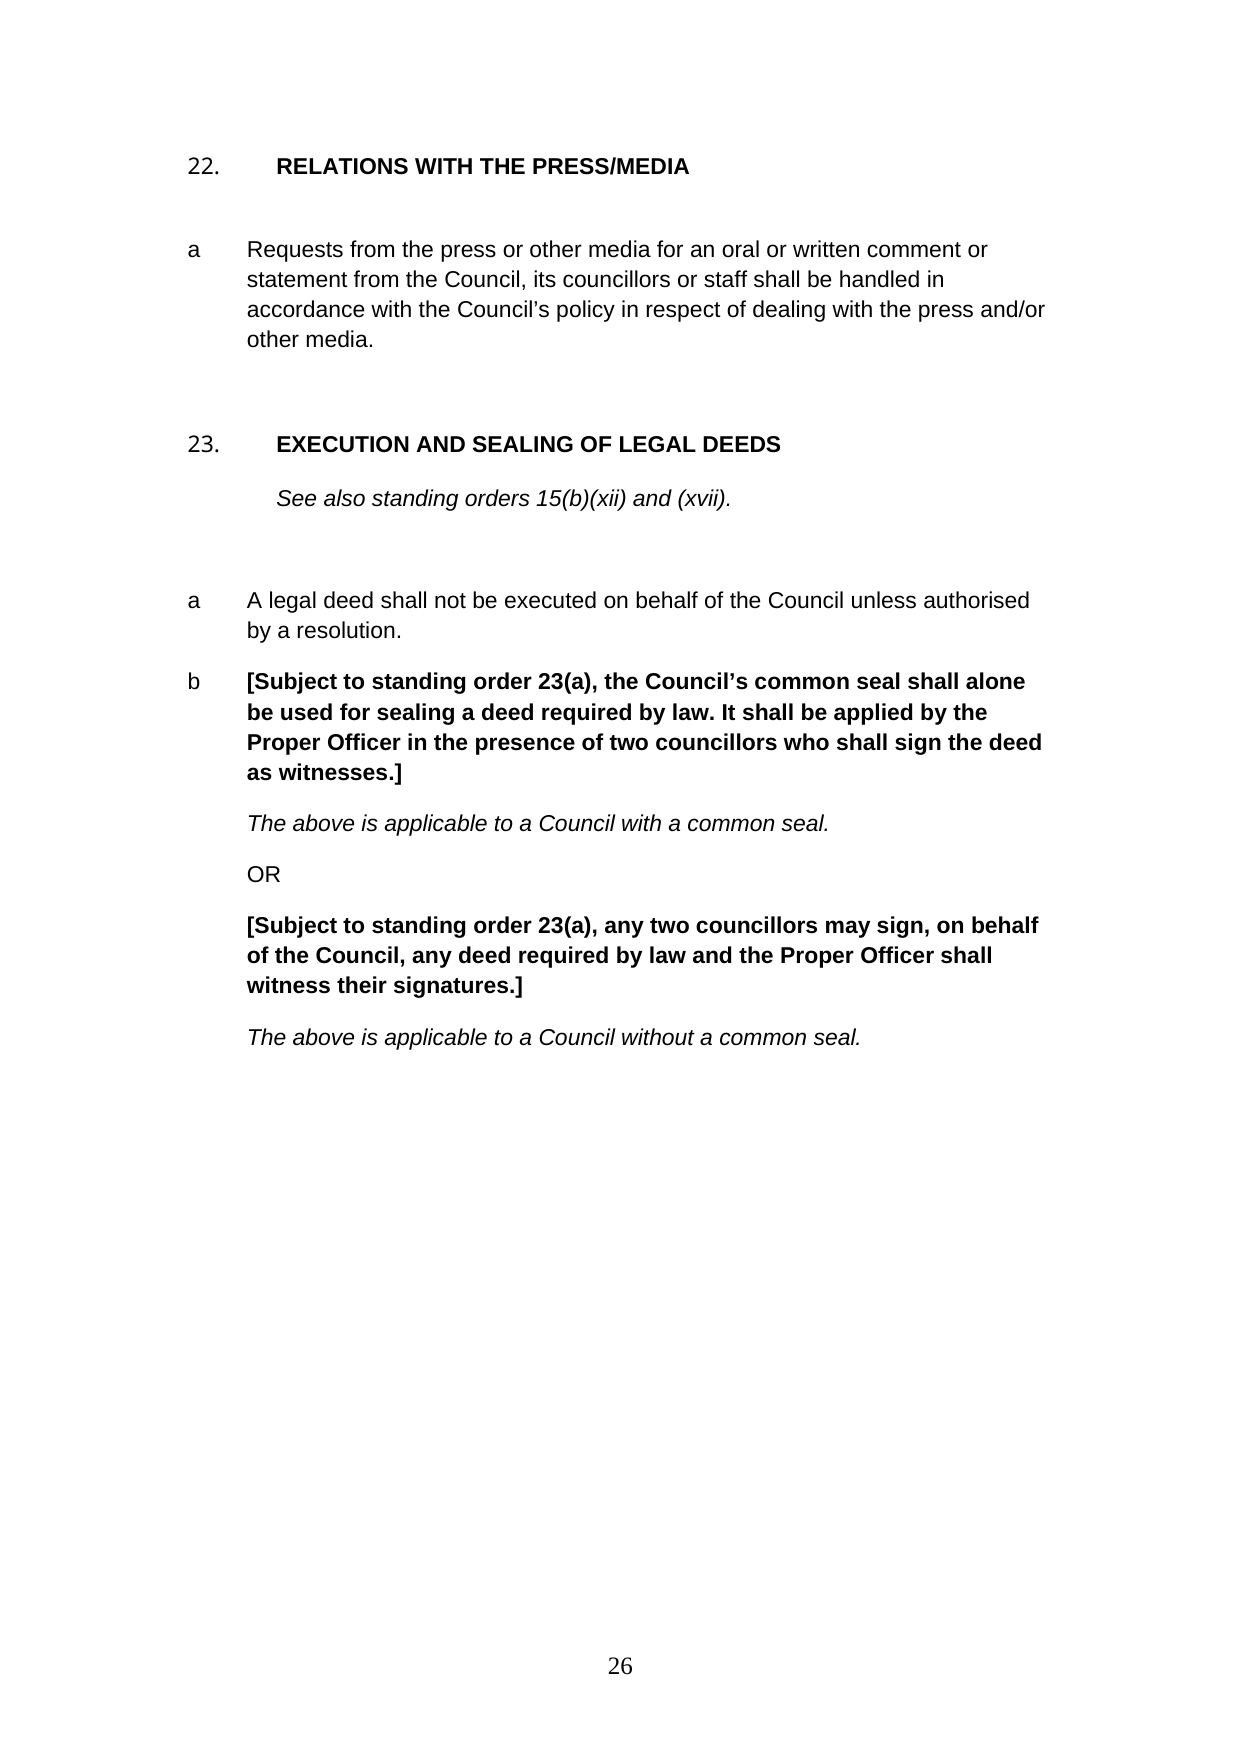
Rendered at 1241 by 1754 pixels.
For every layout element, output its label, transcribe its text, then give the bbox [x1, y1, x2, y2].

text See also standing orders 15(b)(xii) and (xvii). [201, 485, 1053, 511]
subtitle RELATIONS WITH THE PRESS/MEDIA [187, 150, 1053, 181]
text The above is applicable to a Council with a common seal. [247, 810, 1053, 836]
list A legal deed shall not be executed on behalf of the Council unless authorised by a resolution. [187, 587, 1053, 644]
list Requests from the press or other media for an oral or written comment or statement from the Council, its councillors or staff shall be handled in accordance with the Council’s policy in respect of dealing with the press and/or other media. [187, 236, 1053, 352]
text The above is applicable to a Council without a common seal. [247, 1023, 1053, 1050]
list [Subject to standing order 23(a), the Council’s common seal shall alone be used for sealing a deed required by law. It shall be applied by the Proper Officer in the presence of two councillors who shall sign the deed as witnesses.] [187, 668, 1053, 785]
text [Subject to standing order 23(a), any two councillors may sign, on behalf of the Council, any deed required by law and the Proper Officer shall witness their signatures.] [247, 912, 1053, 999]
text OR [247, 861, 1053, 887]
subtitle EXECUTION AND SEALING OF LEGAL DEEDS [187, 428, 1053, 459]
